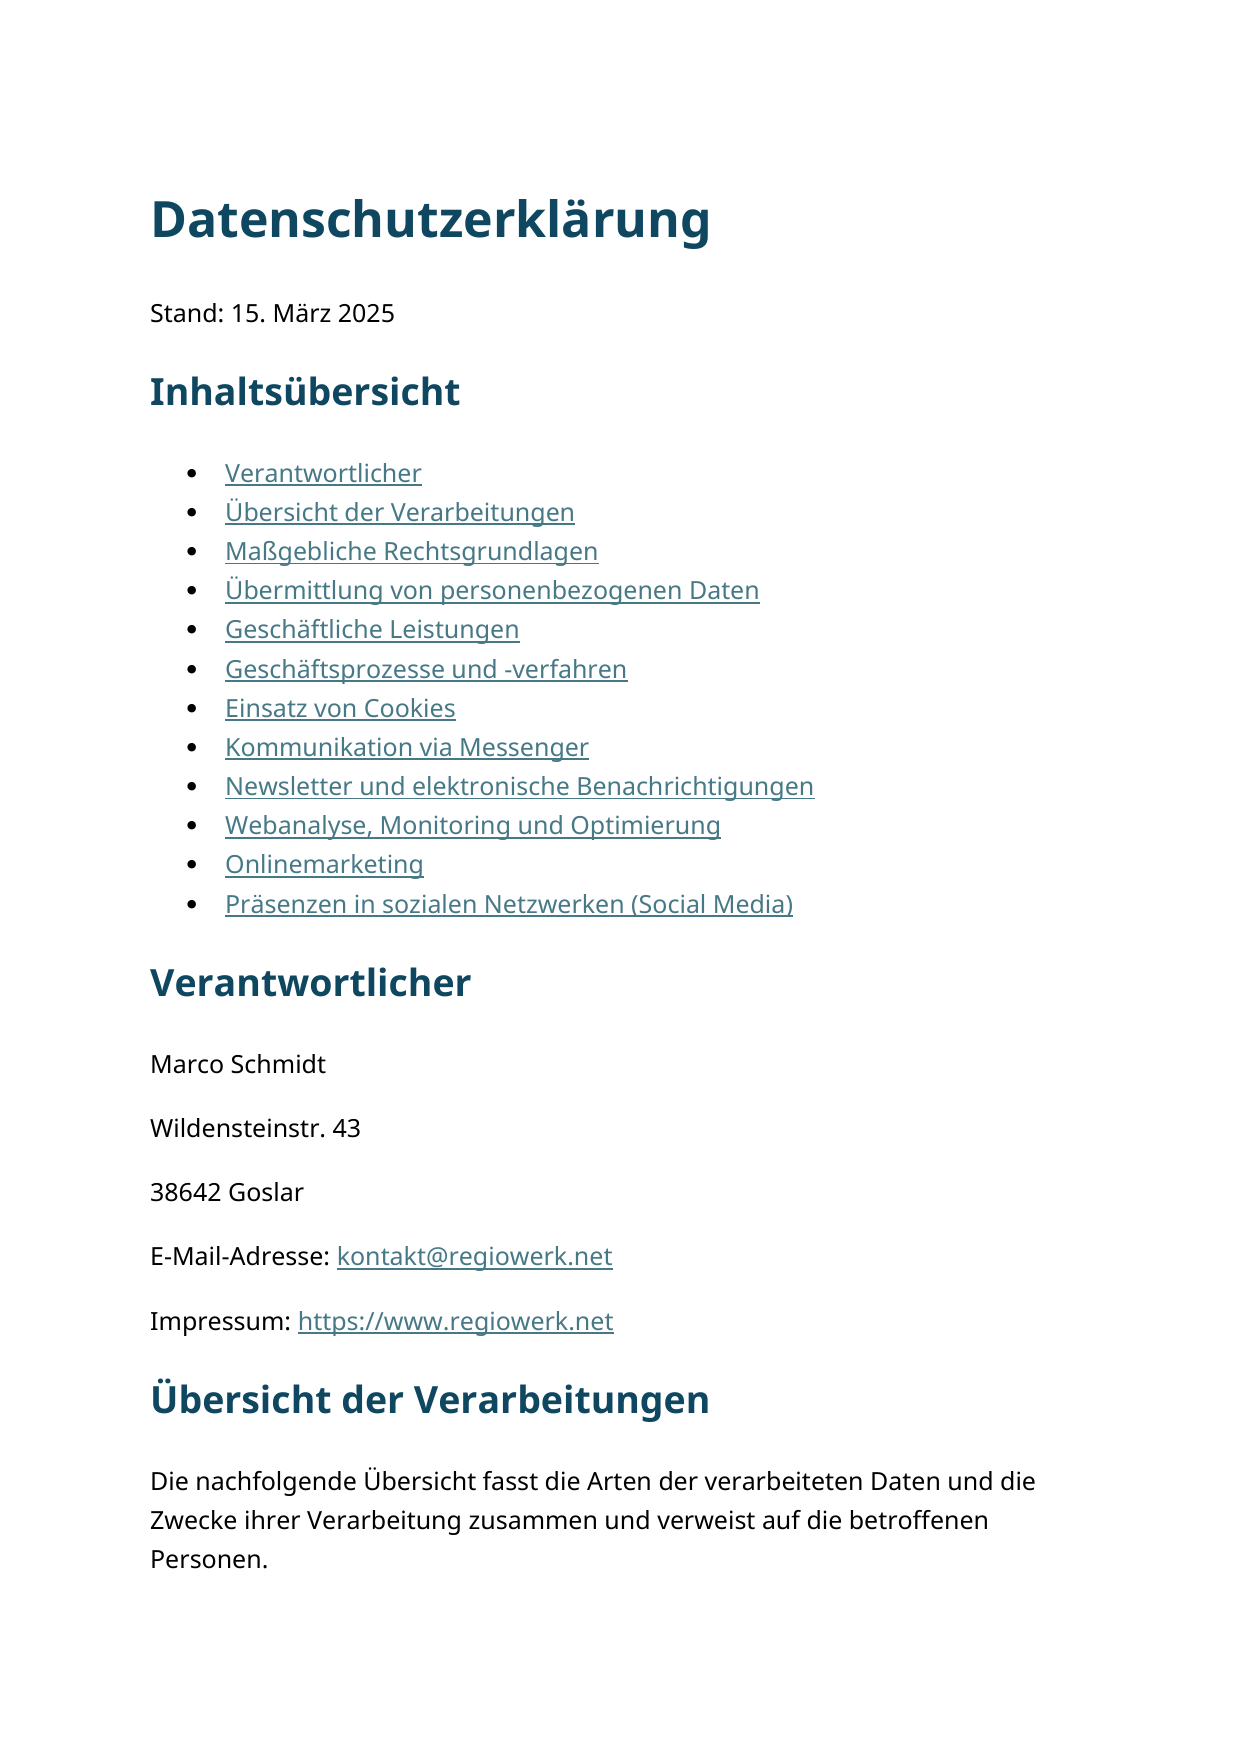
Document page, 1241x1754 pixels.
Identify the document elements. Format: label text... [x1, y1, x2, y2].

text Marco Schmidt [150, 1046, 1090, 1081]
list Übersicht der Verarbeitungen [187, 495, 1090, 529]
list Webanalyse, Monitoring und Optimierung [187, 808, 1090, 842]
list Maßgebliche Rechtsgrundlagen [187, 534, 1090, 568]
list Onlinemarketing [187, 847, 1090, 881]
list Newsletter und elektronische Benachrichtigungen [187, 769, 1090, 803]
subtitle Inhaltsübersicht [150, 366, 1090, 417]
list Präsenzen in sozialen Netzwerken (Social Media) [187, 886, 1090, 920]
text Stand: 15. März 2025 [150, 295, 1090, 329]
subtitle Übersicht der Verarbeitungen [150, 1373, 1090, 1424]
text E-Mail-Adresse: kontakt@regiowerk.net [150, 1239, 1090, 1273]
subtitle Verantwortlicher [150, 957, 1090, 1008]
list Verantwortlicher [187, 456, 1090, 489]
list Übermittlung von personenbezogenen Daten [187, 573, 1090, 607]
list Kommunikation via Messenger [187, 730, 1090, 764]
text Impressum: https://www.regiowerk.net [150, 1303, 1090, 1337]
text Die nachfolgende Übersicht fasst die Arten der verarbeiteten Daten und die Zwecke ihrer Verarbeitung zusammen und verweist auf die betroffenen Personen. [150, 1463, 1090, 1576]
list Einsatz von Cookies [187, 691, 1090, 724]
subtitle Datenschutzerklärung [150, 183, 1090, 252]
text Wildensteinstr. 43 [150, 1111, 1090, 1145]
text 38642 Goslar [150, 1175, 1090, 1209]
list Geschäftliche Leistungen [187, 612, 1090, 646]
list Geschäftsprozesse und -verfahren [187, 651, 1090, 685]
